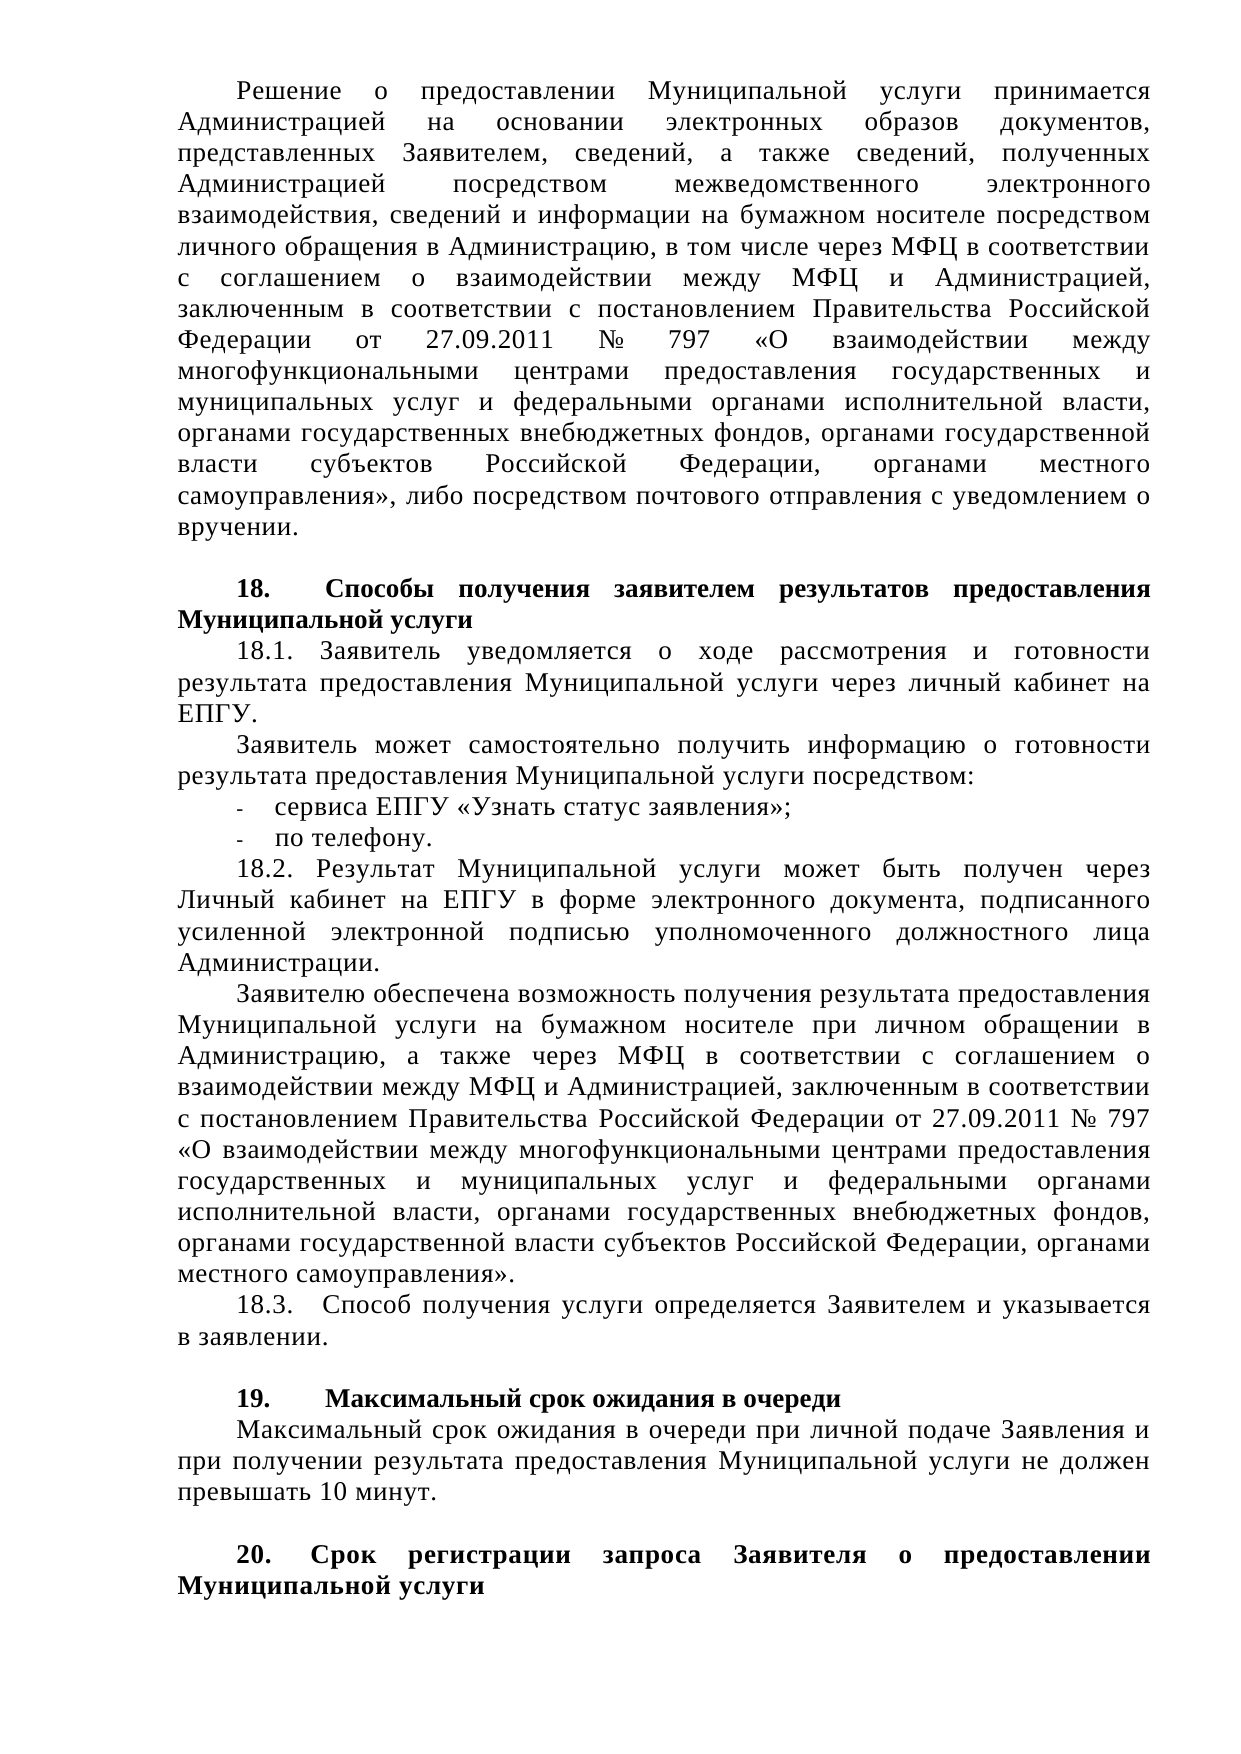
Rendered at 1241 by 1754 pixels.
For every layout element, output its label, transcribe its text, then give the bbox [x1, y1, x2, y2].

text Максимальный срок ожидания в очереди при личной подаче Заявления и при получении результата предоставления Муниципальной услуги не должен превышать 10 минут. [177, 1413, 1152, 1507]
text 18.2. Результат Муниципальной услуги может быть получен через Личный кабинет на ЕПГУ в форме электронного документа, подписанного усиленной электронной подписью уполномоченного должностного лица Администрации. [177, 852, 1152, 977]
list Срок регистрации запроса Заявителя о предоставлении Муниципальной услуги [177, 1538, 1152, 1600]
list сервиса ЕПГУ «Узнать статус заявления»; [177, 790, 1152, 821]
list по телефону. [177, 821, 1152, 852]
list Способ получения услуги определяется Заявителем и указывается в заявлении. [177, 1288, 1152, 1351]
list Способы получения заявителем результатов предоставления Муниципальной услуги [177, 572, 1152, 634]
text Решение о предоставлении Муниципальной услуги принимается Администрацией на основании электронных образов документов, представленных Заявителем, сведений, а также сведений, полученных Администрацией посредством межведомственного электронного взаимодействия, сведений и информации на бумажном носителе посредством личного обращения в Администрацию, в том числе через МФЦ в соответствии с соглашением о взаимодействии между МФЦ и Администрацией, заключенным в соответствии с постановлением Правительства Российской Федерации от 27.09.2011 № 797 «О взаимодействии между многофункциональными центрами предоставления государственных и муниципальных услуг и федеральными органами исполнительной власти, органами государственных внебюджетных фондов, органами государственной власти субъектов Российской Федерации, органами местного самоуправления», либо посредством почтового отправления с уведомлением о вручении. [177, 74, 1152, 541]
text Заявителю обеспечена возможность получения результата предоставления Муниципальной услуги на бумажном носителе при личном обращении в Администрацию, а также через МФЦ в соответствии с соглашением о взаимодействии между МФЦ и Администрацией, заключенным в соответствии с постановлением Правительства Российской Федерации от 27.09.2011 № 797 «О взаимодействии между многофункциональными центрами предоставления государственных и муниципальных услуг и федеральными органами исполнительной власти, органами государственных внебюджетных фондов, органами государственной власти субъектов Российской Федерации, органами местного самоуправления». [177, 977, 1152, 1288]
text 18.1. Заявитель уведомляется о ходе рассмотрения и готовности результата предоставления Муниципальной услуги через личный кабинет на ЕПГУ. [177, 634, 1152, 728]
text Заявитель может самостоятельно получить информацию о готовности результата предоставления Муниципальной услуги посредством: [177, 728, 1152, 790]
list Максимальный срок ожидания в очереди [177, 1382, 1152, 1413]
